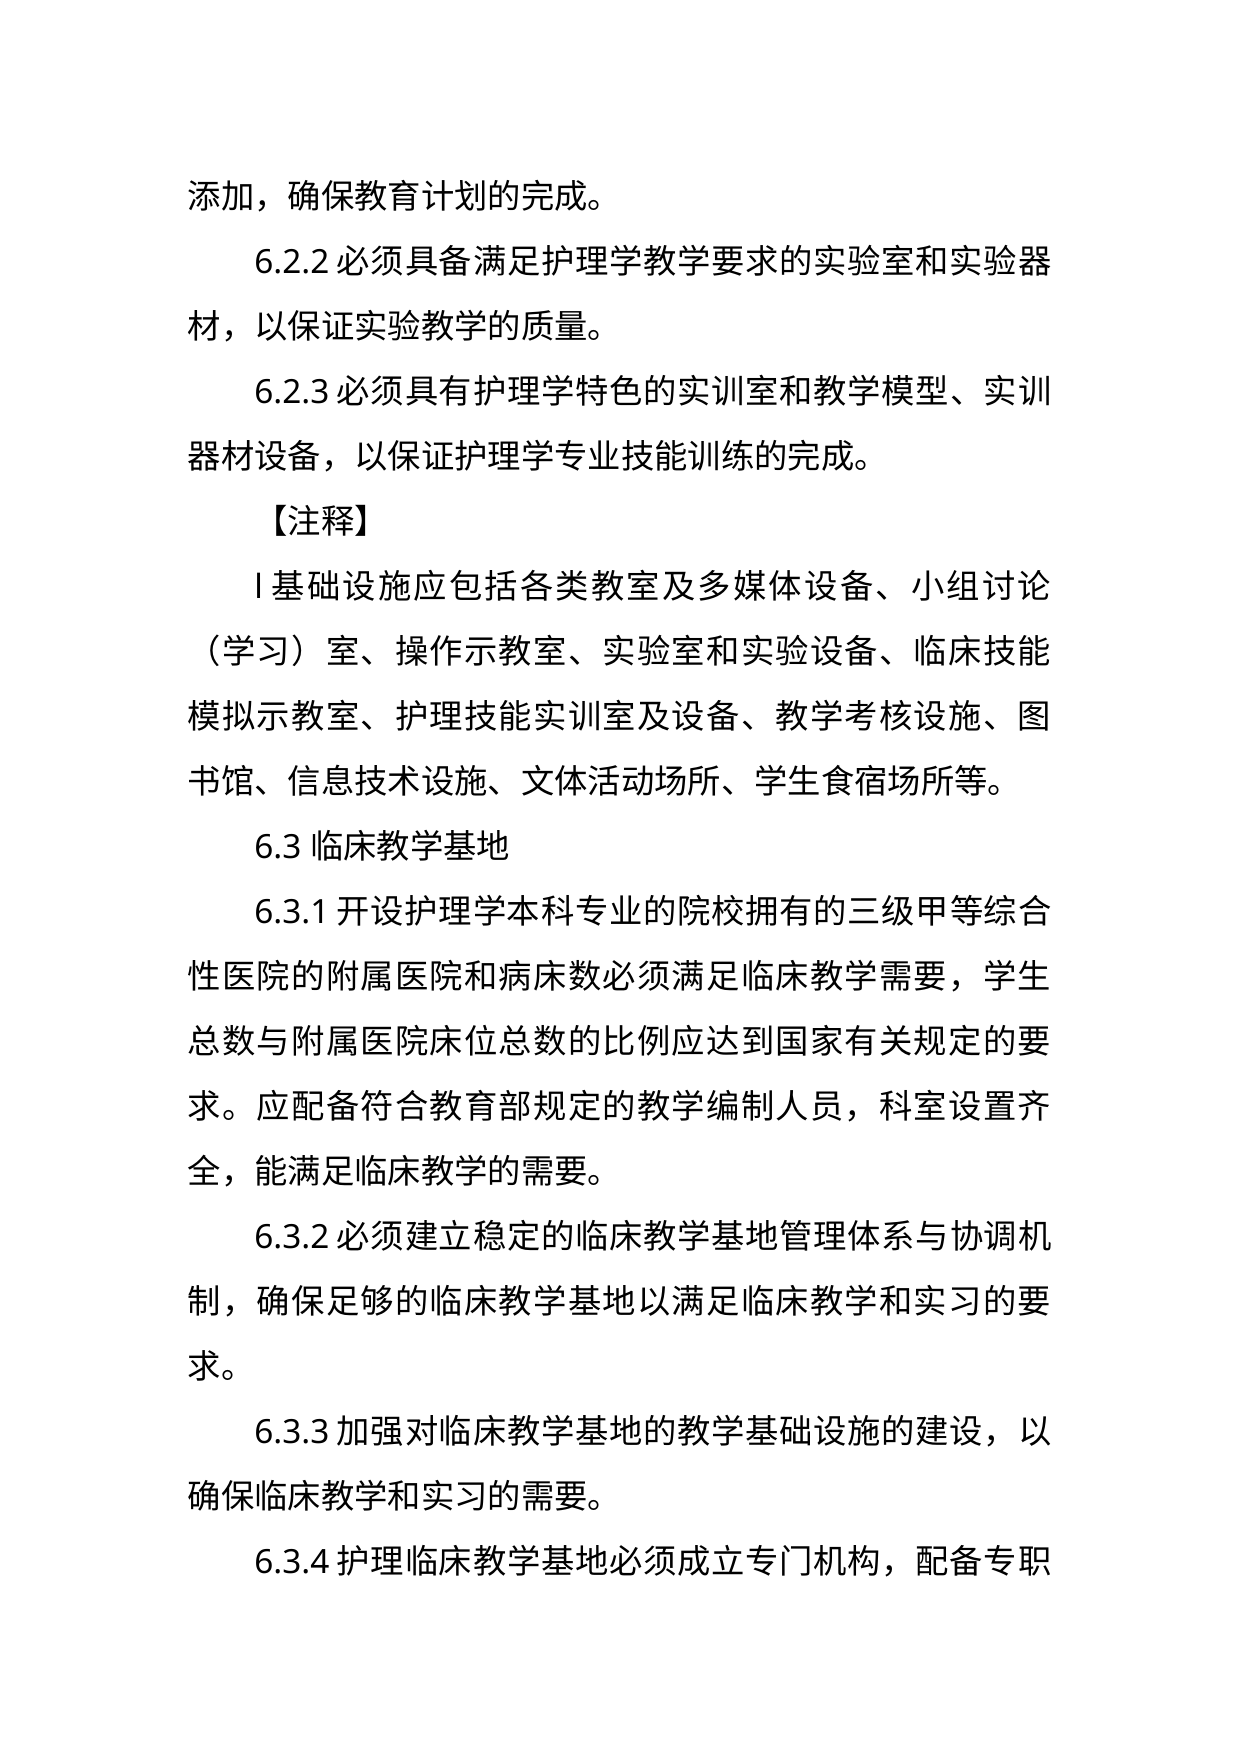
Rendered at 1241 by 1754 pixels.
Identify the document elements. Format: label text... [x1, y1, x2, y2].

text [187, 162, 1053, 227]
text 【注释】 [187, 487, 1053, 552]
text 6.2.3必须具有护理学特色的实训室和教学模型、实训器材设备，以保证护理学专业技能训练的完成。 [187, 357, 1053, 487]
text 6.3.3加强对临床教学基地的教学基础设施的建设，以确保临床教学和实习的需要。 [187, 1397, 1053, 1527]
text 6.3.2必须建立稳定的临床教学基地管理体系与协调机制，确保足够的临床教学基地以满足临床教学和实习的要求。 [187, 1202, 1053, 1397]
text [187, 1527, 1053, 1592]
text 6.3 临床教学基地 [187, 812, 1053, 877]
text l 基础设施应包括各类教室及多媒体设备、小组讨论（学习）室、操作示教室、实验室和实验设备、临床技能模拟示教室、护理技能实训室及设备、教学考核设施、图书馆、信息技术设施、文体活动场所、学生食宿场所等。 [187, 552, 1053, 812]
text 6.2.2必须具备满足护理学教学要求的实验室和实验器材，以保证实验教学的质量。 [187, 227, 1053, 357]
text 6.3.1开设护理学本科专业的院校拥有的三级甲等综合性医院的附属医院和病床数必须满足临床教学需要，学生总数与附属医院床位总数的比例应达到国家有关规定的要求。应配备符合教育部规定的教学编制人员，科室设置齐全，能满足临床教学的需要。 [187, 877, 1053, 1202]
